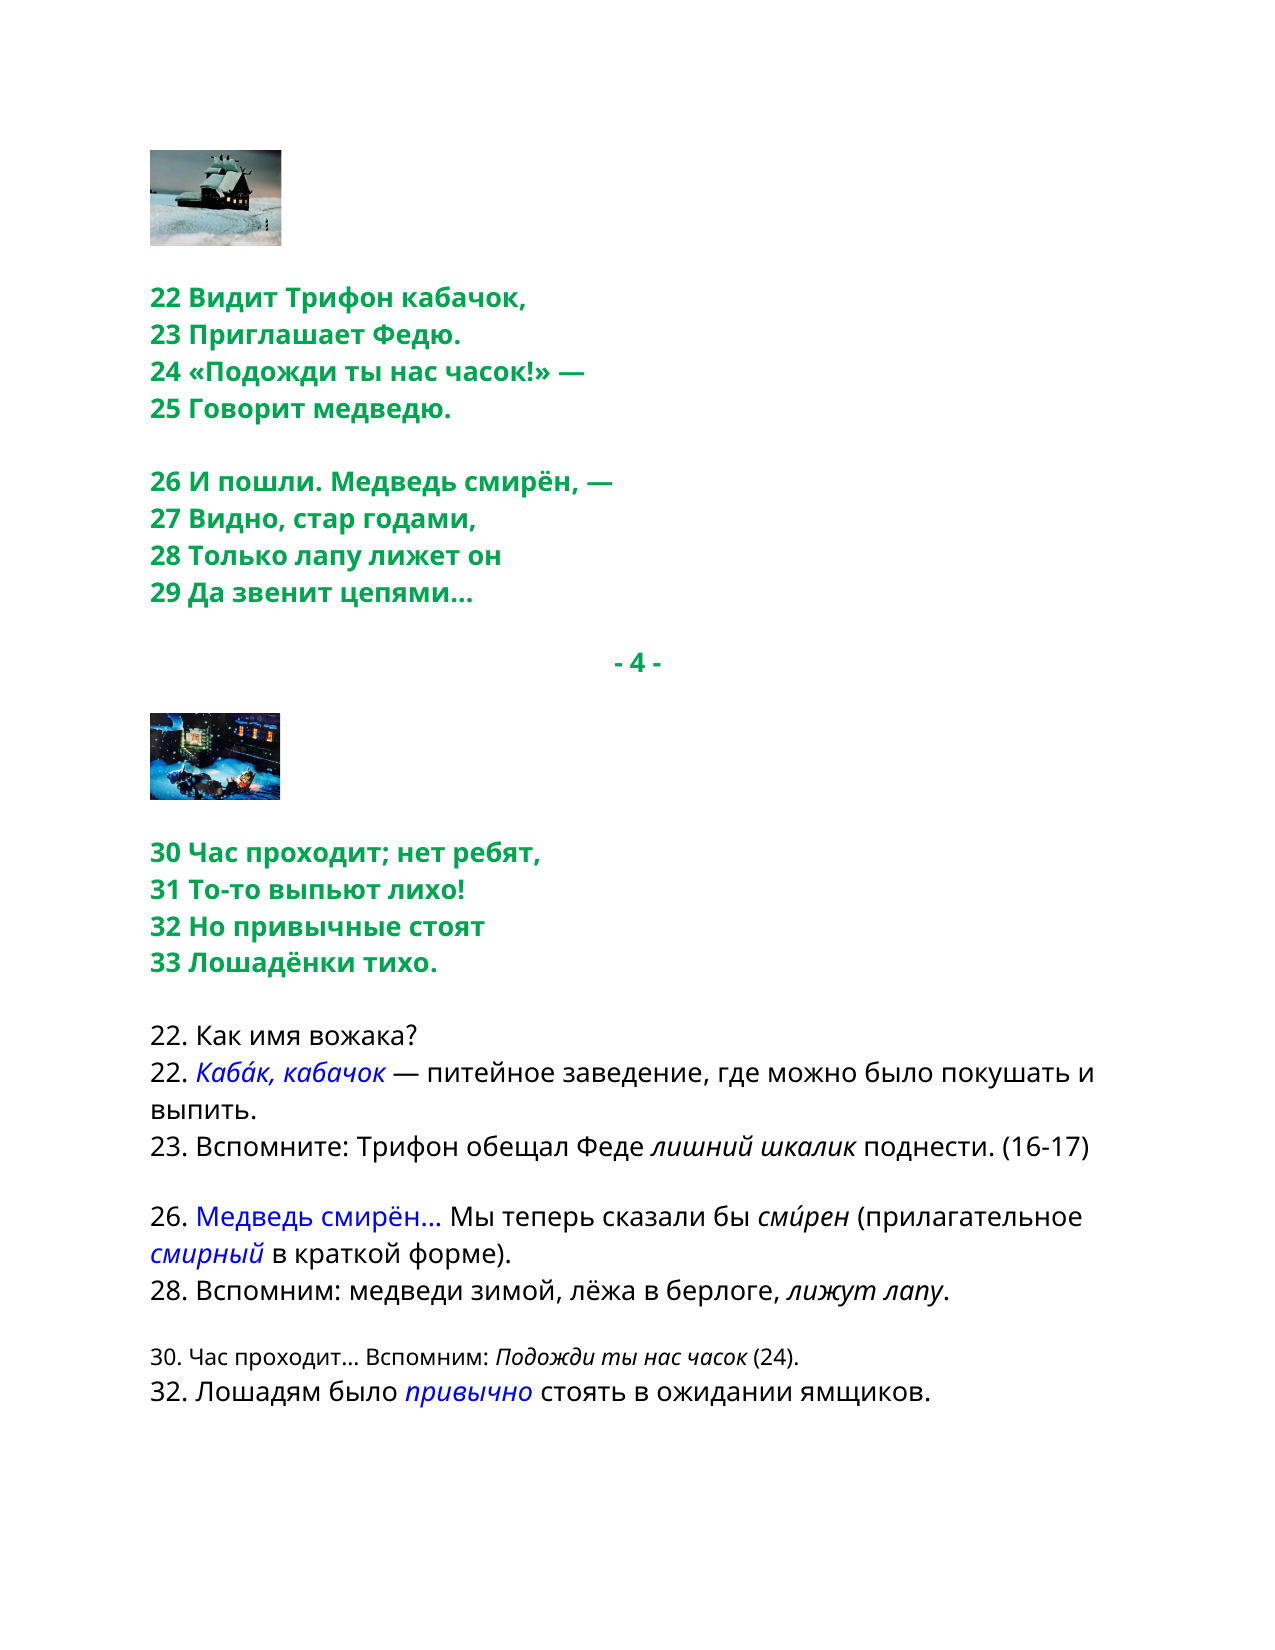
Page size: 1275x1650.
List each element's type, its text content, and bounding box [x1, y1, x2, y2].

picture [150, 713, 281, 800]
text 22 Видит Трифон кабачок, 23 Приглашает Федю. 24 «Подожди ты нас часок!» — 25 Говорит медведю. 26 И пошли. Медведь смирён, — 27 Видно, стар годами, 28 Только лапу лижет он 29 Да звенит цепями… [150, 278, 1125, 610]
text 26. Медведь смирён... Мы теперь сказали бы сми́рен (прилагательное смирный в краткой форме). [150, 1197, 1125, 1271]
text 30. Час проходит… Вспомним: Подожди ты нас часок (24). [150, 1341, 1125, 1373]
text 23. Вспомните: Трифон обещал Феде лишний шкалик поднести. (16-17) [150, 1127, 1125, 1164]
text 28. Вспомним: медведи зимой, лёжа в берлоге, лижут лапу. [150, 1271, 1125, 1308]
text 22. Как имя вожака? [150, 1014, 1125, 1053]
text 32. Лошадям было привычно стоять в ожидании ямщиков. [150, 1373, 1125, 1409]
text - 4 - [150, 644, 1125, 681]
picture [150, 150, 282, 246]
text 22. Кабáк, кабачок — питейное заведение, где можно было покушать и выпить. [150, 1053, 1125, 1127]
text 30 Час проходит; нет ребят, 31 То-то выпьют лихо! 32 Но привычные стоят 33 Лошадёнки тихо. [150, 833, 1125, 981]
